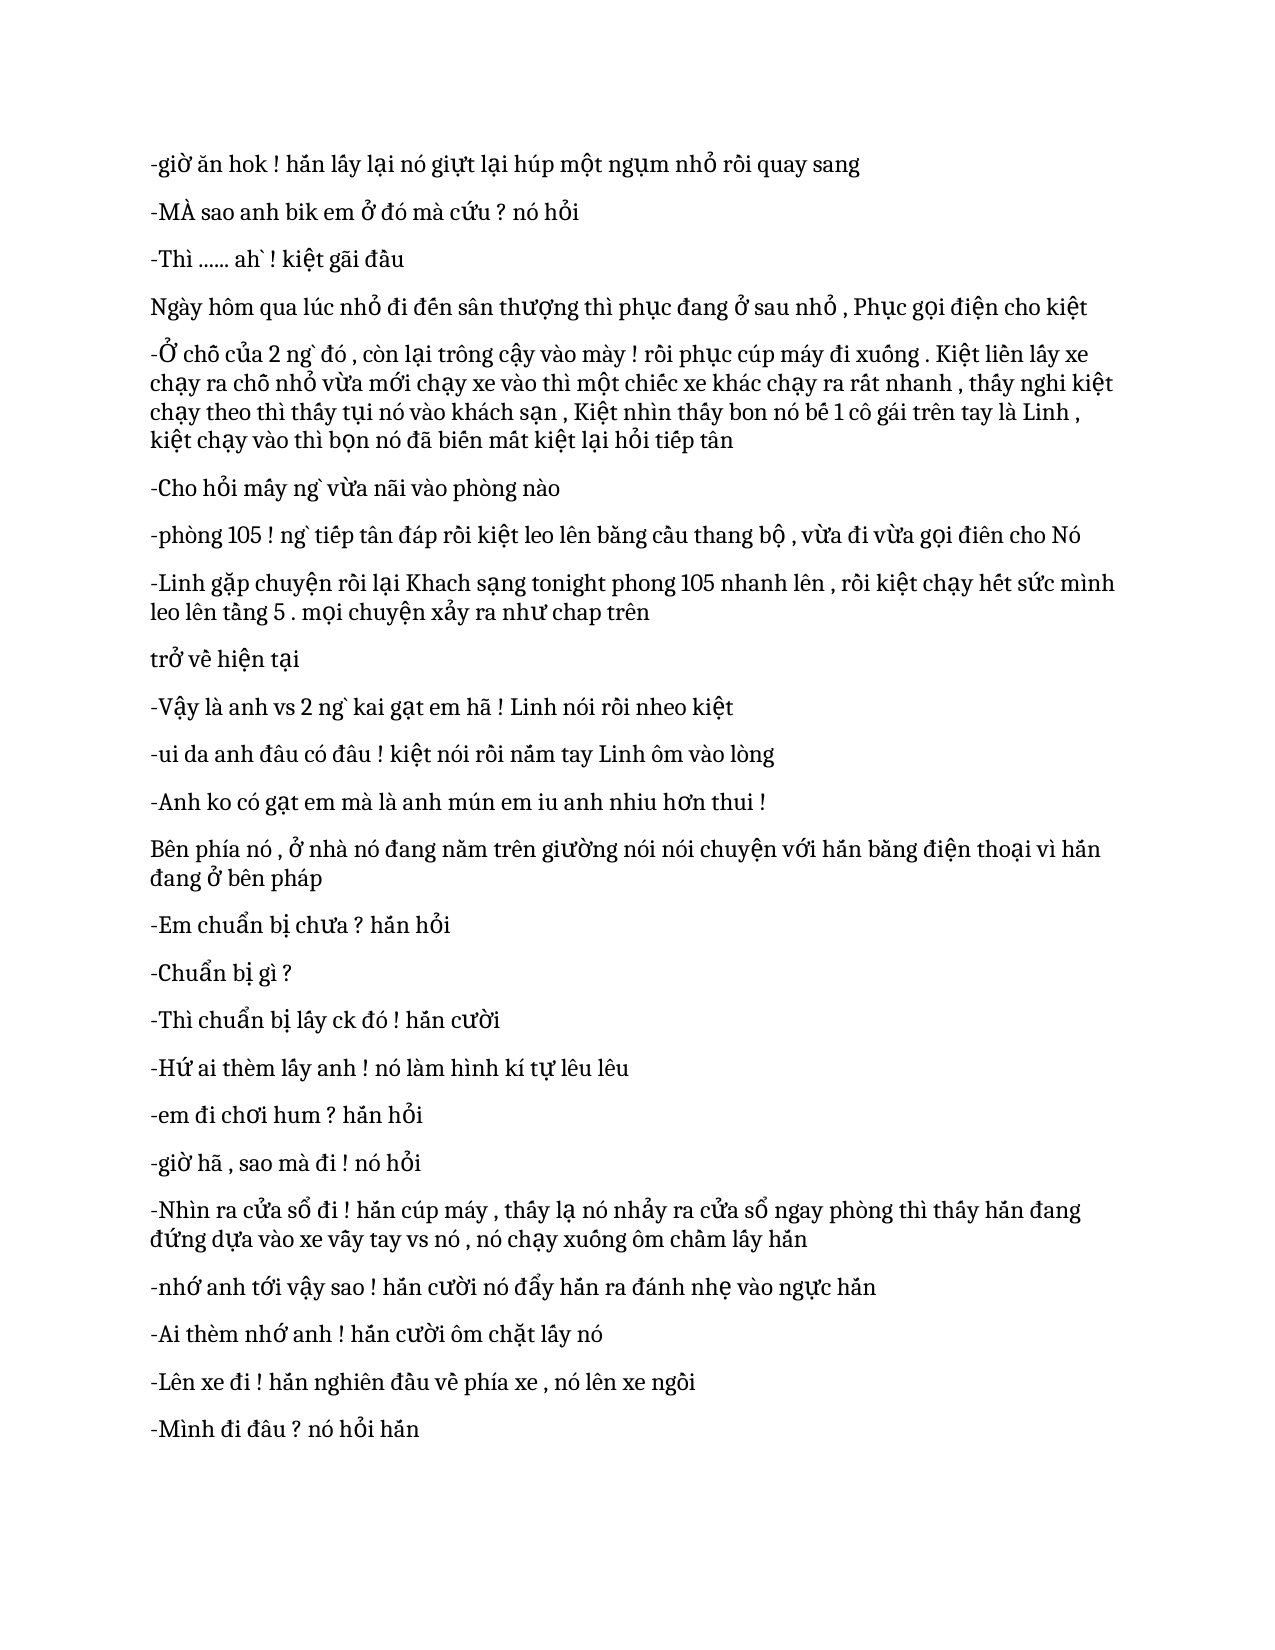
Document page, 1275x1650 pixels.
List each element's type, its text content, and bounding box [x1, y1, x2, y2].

text Bên phía nó , ở nhà nó đang nằm trên giường nói nói chuyện với hắn bằng điện thoại vì hắn đang ở bên pháp [150, 835, 1125, 892]
text -Cho hỏi mấy ng` vừa nãi vào phòng nào [150, 474, 1125, 502]
text -Mình đi đâu ? nó hỏi hắn [150, 1415, 1125, 1444]
text -em đi chơi hum ? hắn hỏi [150, 1101, 1125, 1130]
text -Chuẩn bị gì ? [150, 959, 1125, 987]
text -Ai thèm nhớ anh ! hắn cười ôm chặt lấy nó [150, 1320, 1125, 1349]
text -Em chuẩn bị chưa ? hắn hỏi [150, 911, 1125, 940]
text -Thì ...... ah` ! kiệt gãi đầu [150, 245, 1125, 274]
text -nhớ anh tới vậy sao ! hắn cười nó đẩy hắn ra đánh nhẹ vào ngực hắn [150, 1272, 1125, 1301]
text -Linh gặp chuyện rồi lại Khach sạng tonight phong 105 nhanh lên , rồi kiệt chạy hết sức mình leo lên tầng 5 . mọi chuyện xảy ra như chap trên [150, 569, 1125, 626]
text -giờ hã , sao mà đi ! nó hỏi [150, 1149, 1125, 1177]
text -Lên xe đi ! hắn nghiên đầu về phía xe , nó lên xe ngồi [150, 1367, 1125, 1396]
text -ui da anh đâu có đâu ! kiệt nói rồi nắm tay Linh ôm vào lòng [150, 740, 1125, 769]
text -Ở chỗ của 2 ng` đó , còn lại trông cậy vào mày ! rồi phục cúp máy đi xuống . Kiệt liền lấy xe chạy ra chỗ nhỏ vừa mới chạy xe vào thì một chiếc xe khác chạy ra rất nhanh , thấy nghi kiệt chạy theo thì thấy tụi nó vào khách sạn , Kiệt nhìn thấy bon nó bế 1 cô gái trên tay là Linh , kiệt chạy vào thì bọn nó đã biến mất kiệt lại hỏi tiếp tân [150, 340, 1125, 455]
text -giờ ăn hok ! hắn lấy lại nó giựt lại húp một ngụm nhỏ rồi quay sang [150, 150, 1125, 179]
text -Hứ ai thèm lấy anh ! nó làm hình kí tự lêu lêu [150, 1054, 1125, 1082]
text -Thì chuẩn bị lấy ck đó ! hắn cười [150, 1006, 1125, 1035]
text trở về hiện tại [150, 645, 1125, 674]
text Ngày hôm qua lúc nhỏ đi đến sân thượng thì phục đang ở sau nhỏ , Phục gọi điện cho kiệt [150, 292, 1125, 321]
text -MÀ sao anh bik em ở đó mà cứu ? nó hỏi [150, 197, 1125, 226]
text -Vậy là anh vs 2 ng` kai gạt em hã ! Linh nói rồi nheo kiệt [150, 692, 1125, 721]
text -Nhìn ra cửa sổ đi ! hắn cúp máy , thấy lạ nó nhảy ra cửa sổ ngay phòng thì thấy hắn đang đứng dựa vào xe vẫy tay vs nó , nó chạy xuống ôm chầm lấy hắn [150, 1196, 1125, 1254]
text -Anh ko có gạt em mà là anh mún em iu anh nhiu hơn thui ! [150, 787, 1125, 816]
text -phòng 105 ! ng` tiếp tân đáp rồi kiệt leo lên bằng cầu thang bộ , vừa đi vừa gọi điên cho Nó [150, 521, 1125, 550]
